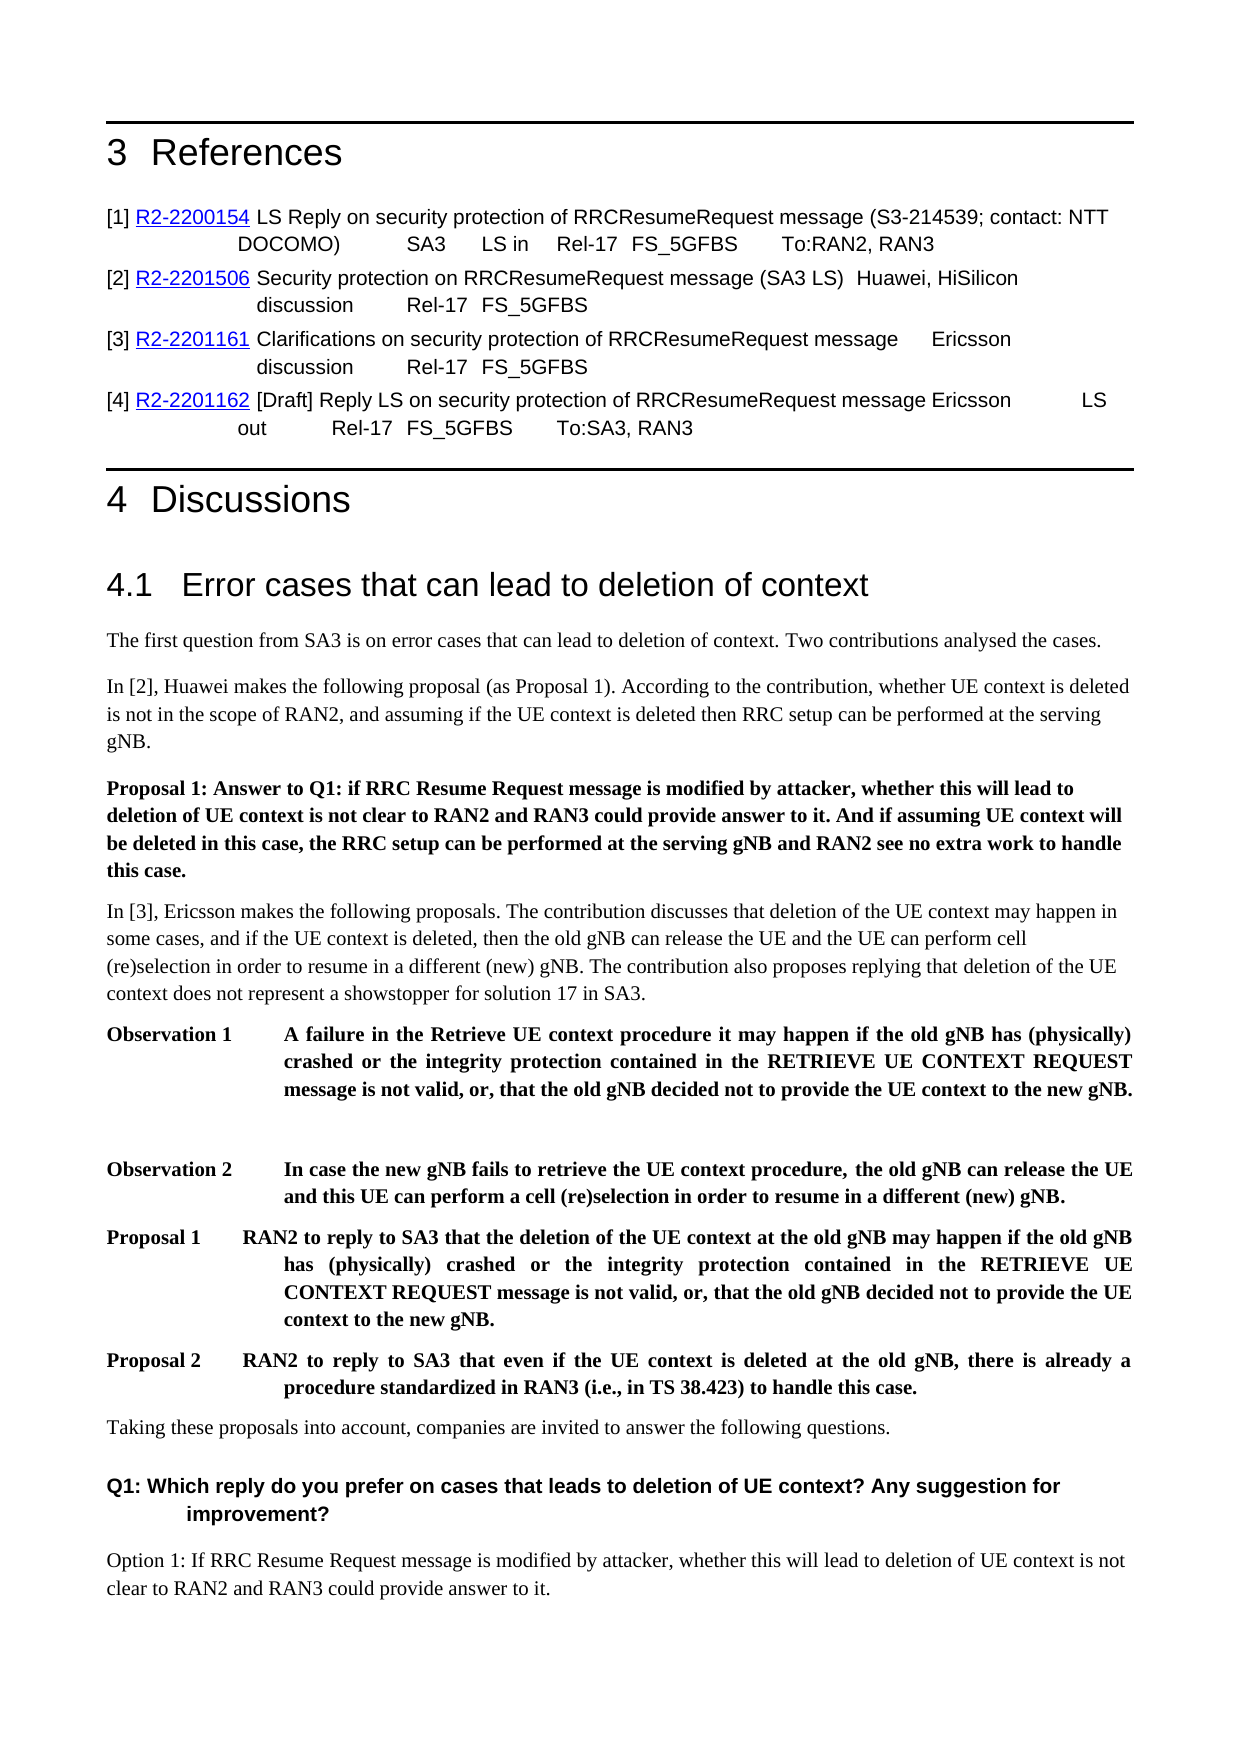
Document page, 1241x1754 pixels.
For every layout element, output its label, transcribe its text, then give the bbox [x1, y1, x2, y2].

title [1] R2-2200154 LS Reply on security protection of RRCResumeRequest message (S3-214539; contact: NTT DOCOMO) SA3 LS in Rel-17 FS_5GFBS To:RAN2, RAN3 [106, 204, 1134, 256]
text Proposal 1: Answer to Q1: if RRC Resume Request message is modified by attacker, whether this will lead to deletion of UE context is not clear to RAN2 and RAN3 could provide answer to it. And if assuming UE context will be deleted in this case, the RRC setup can be performed at the serving gNB and RAN2 see no extra work to handle this case. [106, 776, 1134, 882]
list RAN2 to reply to SA3 that even if the UE context is deleted at the old gNB, there is already a procedure standardized in RAN3 (i.e., in TS 38.423) to handle this case. [106, 1347, 1134, 1399]
title [2] R2-2201506 Security protection on RRCResumeRequest message (SA3 LS) Huawei, HiSilicon discussion Rel-17 FS_5GFBS [106, 266, 1134, 317]
text The first question from SA3 is on error cases that can lead to deletion of context. Two contributions analysed the cases. [106, 628, 1134, 652]
list RAN2 to reply to SA3 that the deletion of the UE context at the old gNB may happen if the old gNB has (physically) crashed or the integrity protection contained in the RETRIEVE UE CONTEXT REQUEST message is not valid, or, that the old gNB decided not to provide the UE context to the new gNB. [106, 1224, 1134, 1331]
title [3] R2-2201161 Clarifications on security protection of RRCResumeRequest message Ericsson discussion Rel-17 FS_5GFBS [106, 327, 1134, 378]
list In case the new gNB fails to retrieve the UE context procedure, the old gNB can release the UE and this UE can perform a cell (re)selection in order to resume in a different (new) gNB. [106, 1157, 1134, 1208]
text In [3], Ericsson makes the following proposals. The contribution discusses that deletion of the UE context may happen in some cases, and if the UE context is deleted, then the old gNB can release the UE and the UE can perform cell (re)selection in order to resume in a different (new) gNB. The contribution also proposes replying that deletion of the UE context does not represent a showstopper for solution 17 in SA3. [106, 898, 1134, 1005]
text Taking these proposals into account, companies are invited to answer the following questions. [106, 1415, 1134, 1439]
title [4] R2-2201162 [Draft] Reply LS on security protection of RRCResumeRequest message Ericsson LS out Rel-17 FS_5GFBS To:SA3, RAN3 [106, 388, 1134, 440]
subtitle References [106, 124, 1134, 173]
subtitle Q1: Which reply do you prefer on cases that leads to deletion of UE context? Any suggestion for improvement? [106, 1474, 1113, 1526]
subtitle Error cases that can lead to deletion of context [106, 565, 1134, 603]
subtitle Discussions [106, 471, 1134, 521]
list A failure in the Retrieve UE context procedure it may happen if the old gNB has (physically) crashed or the integrity protection contained in the RETRIEVE UE CONTEXT REQUEST message is not valid, or, that the old gNB decided not to provide the UE context to the new gNB. [106, 1021, 1134, 1101]
text Option 1: If RRC Resume Request message is modified by attacker, whether this will lead to deletion of UE context is not clear to RAN2 and RAN3 could provide answer to it. [106, 1548, 1134, 1599]
text In [2], Huawei makes the following proposal (as Proposal 1). According to the contribution, whether UE context is deleted is not in the scope of RAN2, and assuming if the UE context is deleted then RRC setup can be performed at the serving gNB. [106, 674, 1134, 753]
